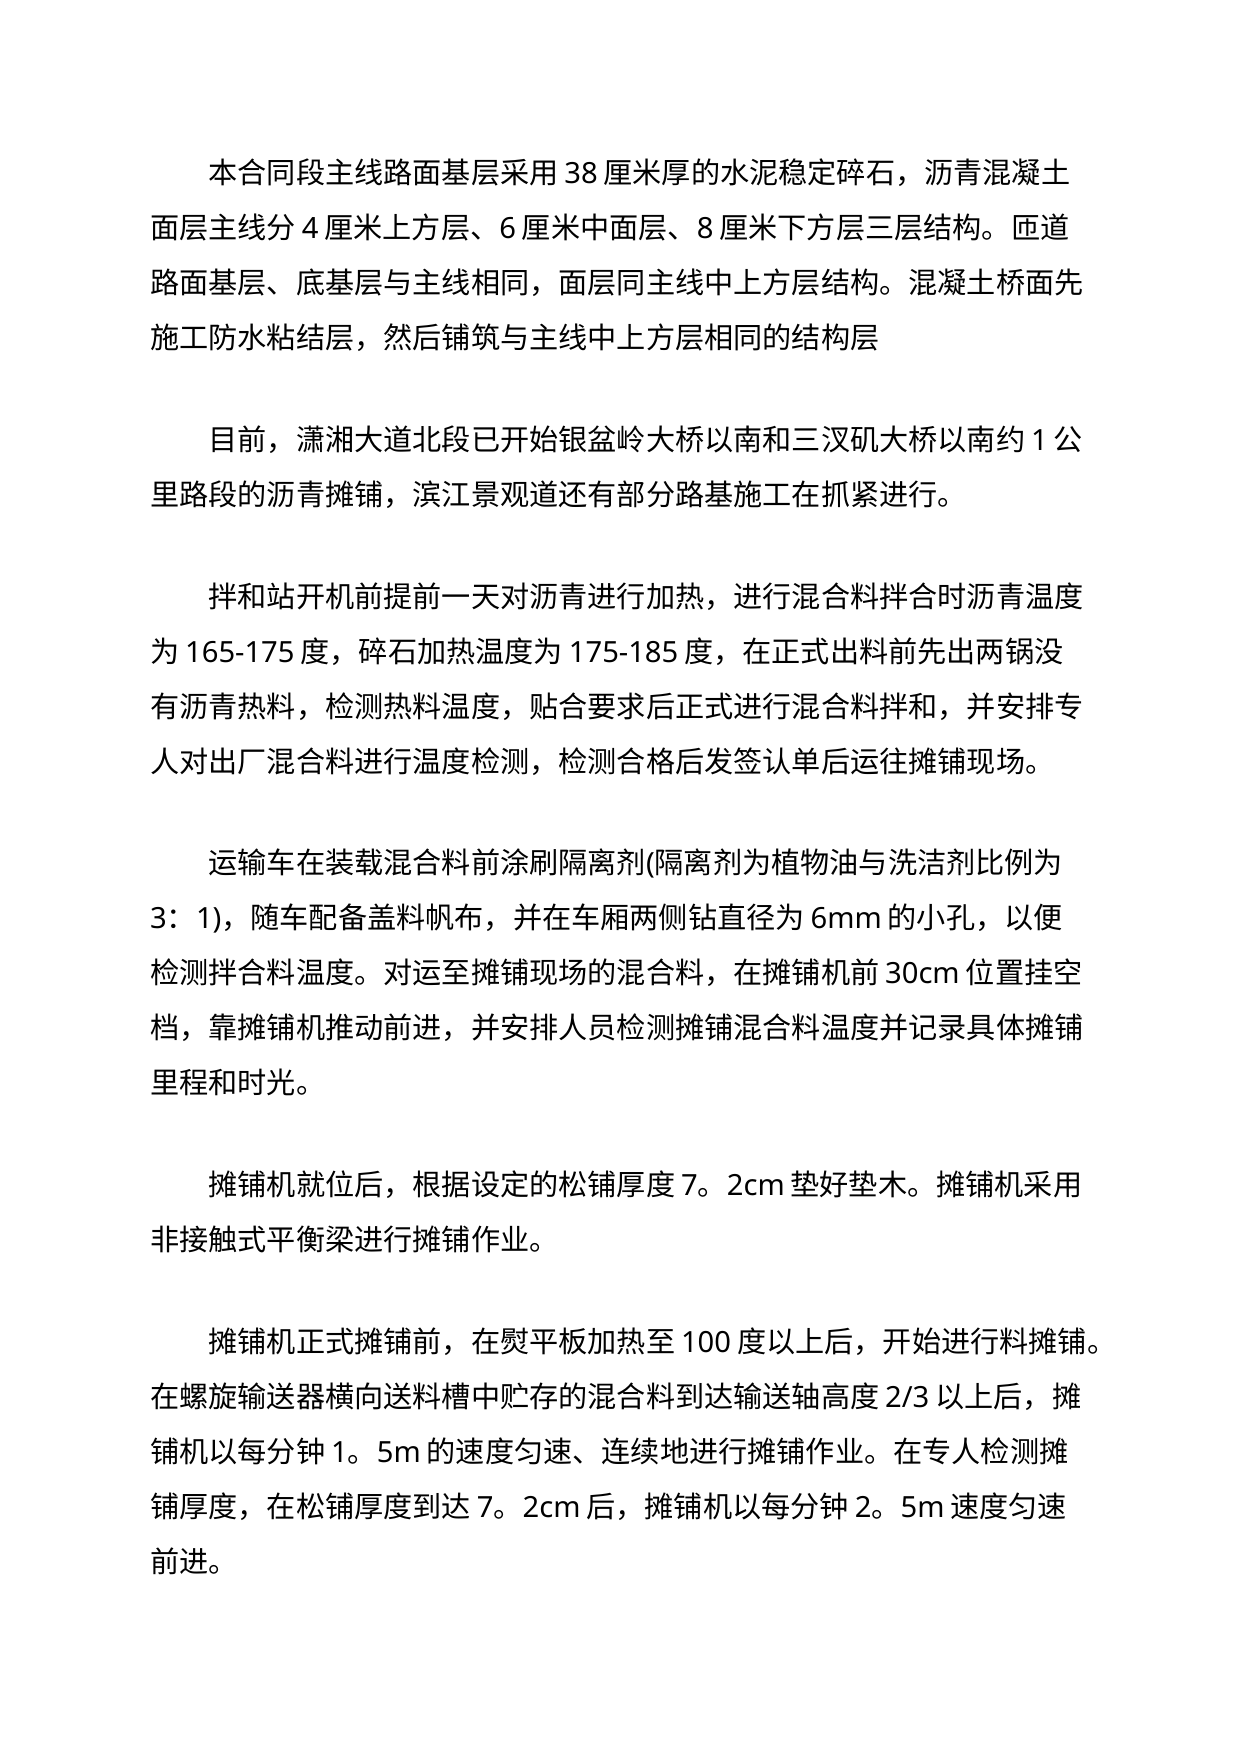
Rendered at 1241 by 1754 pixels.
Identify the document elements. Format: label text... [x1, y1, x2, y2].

text 拌和站开机前提前一天对沥青进行加热，进行混合料拌合时沥青温度为165-175度，碎石加热温度为175-185度，在正式出料前先出两锅没有沥青热料，检测热料温度，贴合要求后正式进行混合料拌和，并安排专人对出厂混合料进行温度检测，检测合格后发签认单后运往摊铺现场。 [150, 573, 1090, 781]
text 摊铺机就位后，根据设定的松铺厚度7。2cm垫好垫木。摊铺机采用非接触式平衡梁进行摊铺作业。 [150, 1162, 1090, 1259]
text 本合同段主线路面基层采用38厘米厚的水泥稳定碎石，沥青混凝土面层主线分4厘米上方层、6厘米中面层、8厘米下方层三层结构。匝道路面基层、底基层与主线相同，面层同主线中上方层结构。混凝土桥面先施工防水粘结层，然后铺筑与主线中上方层相同的结构层 [150, 150, 1090, 357]
text 目前，潇湘大道北段已开始银盆岭大桥以南和三汊矶大桥以南约1公里路段的沥青摊铺，滨江景观道还有部分路基施工在抓紧进行。 [150, 417, 1090, 514]
text 摊铺机正式摊铺前，在熨平板加热至100度以上后，开始进行料摊铺。在螺旋输送器横向送料槽中贮存的混合料到达输送轴高度2/3以上后，摊铺机以每分钟1。5m的速度匀速、连续地进行摊铺作业。在专人检测摊铺厚度，在松铺厚度到达7。2cm后，摊铺机以每分钟2。5m速度匀速前进。 [150, 1318, 1090, 1581]
text 运输车在装载混合料前涂刷隔离剂(隔离剂为植物油与洗洁剂比例为3：1)，随车配备盖料帆布，并在车厢两侧钻直径为6mm的小孔，以便检测拌合料温度。对运至摊铺现场的混合料，在摊铺机前30cm位置挂空档，靠摊铺机推动前进，并安排人员检测摊铺混合料温度并记录具体摊铺里程和时光。 [150, 840, 1090, 1102]
